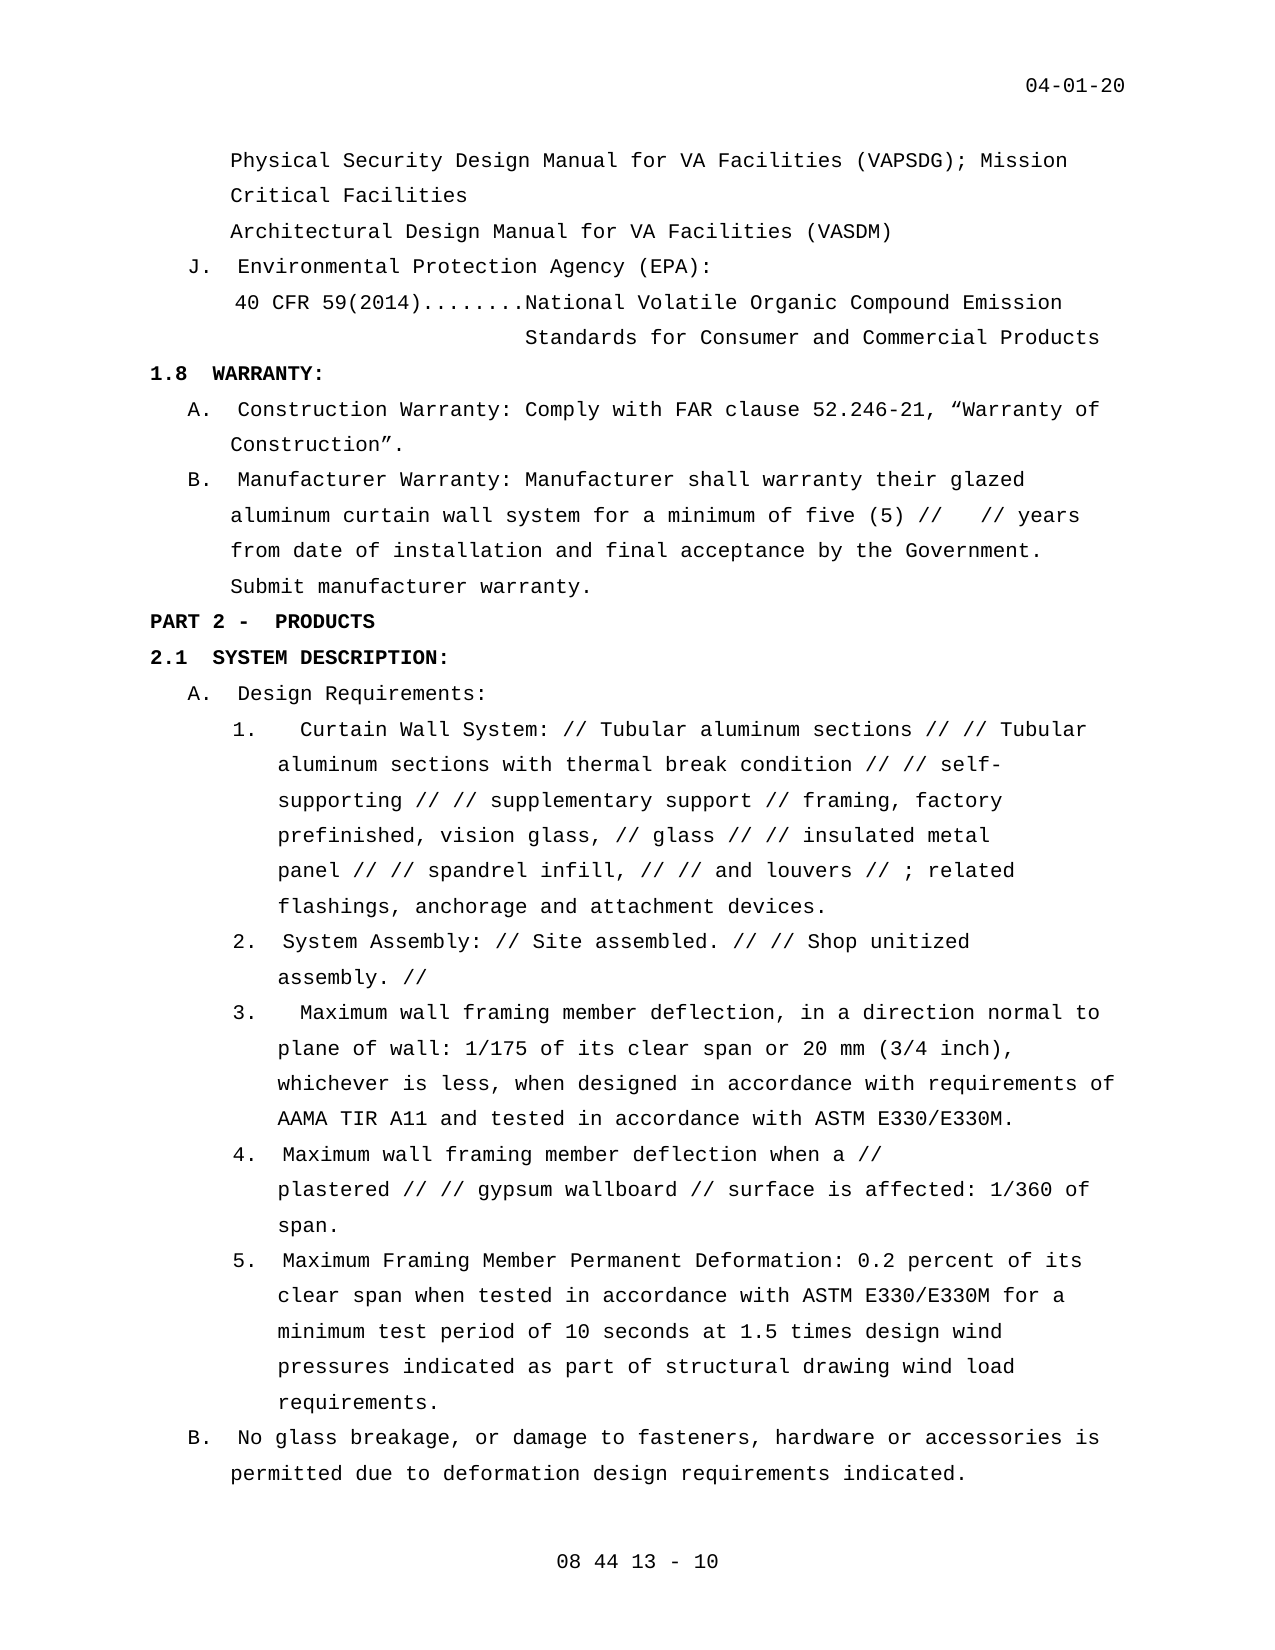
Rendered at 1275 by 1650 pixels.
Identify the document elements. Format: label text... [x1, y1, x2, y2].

text Construction Warranty: Comply with FAR clause 52.246-21, “Warranty of Construction”. [187, 399, 1125, 458]
list SYSTEM DESCRIPTION: [150, 647, 1125, 671]
list Maximum wall framing member deflection, in a direction normal to plane of wall: 1/175 of its clear span or 20 mm (3/4 inch), whichever is less, when designed in accordance with requirements of AAMA TIR A11 and tested in accordance with ASTM E330/E330M. [232, 1002, 1125, 1132]
list PRODUCTS [150, 611, 1125, 635]
text No glass breakage, or damage to fasteners, hardware or accessories is permitted due to deformation design requirements indicated. [187, 1427, 1125, 1486]
text Design Requirements: [187, 683, 1125, 707]
list Curtain Wall System: // Tubular aluminum sections // // Tubular aluminum sections with thermal break condition // // self-supporting // // supplementary support // framing, factory prefinished, vision glass, // glass // // insulated metal panel // // spandrel infill, // // and louvers // ; related flashings, anchorage and attachment devices. [232, 719, 1125, 919]
text Environmental Protection Agency (EPA): [187, 256, 1125, 280]
list warranty: [150, 362, 1125, 386]
text Manufacturer Warranty: Manufacturer shall warranty their glazed aluminum curtain wall system for a minimum of five (5) // // years from date of installation and final acceptance by the Government. Submit manufacturer warranty. [187, 469, 1125, 599]
list Maximum wall framing member deflection when a // plastered // // gypsum wallboard // surface is affected: 1/360 of span. [232, 1144, 1125, 1238]
text 40 CFR 59(2014) National Volatile Organic Compound Emission Standards for Consumer and Commercial Products [234, 292, 1125, 351]
list System Assembly: // Site assembled. // // Shop unitized assembly. // [232, 931, 1125, 990]
list Maximum Framing Member Permanent Deformation: 0.2 percent of its clear span when tested in accordance with ASTM E330/E330M for a minimum test period of 10 seconds at 1.5 times design wind pressures indicated as part of structural drawing wind load requirements. [232, 1250, 1125, 1415]
list Physical Security Design Manual for VA Facilities (VAPSDG); Mission Critical Facilities [230, 150, 1125, 209]
list Architectural Design Manual for VA Facilities (VASDM) [230, 221, 1125, 244]
